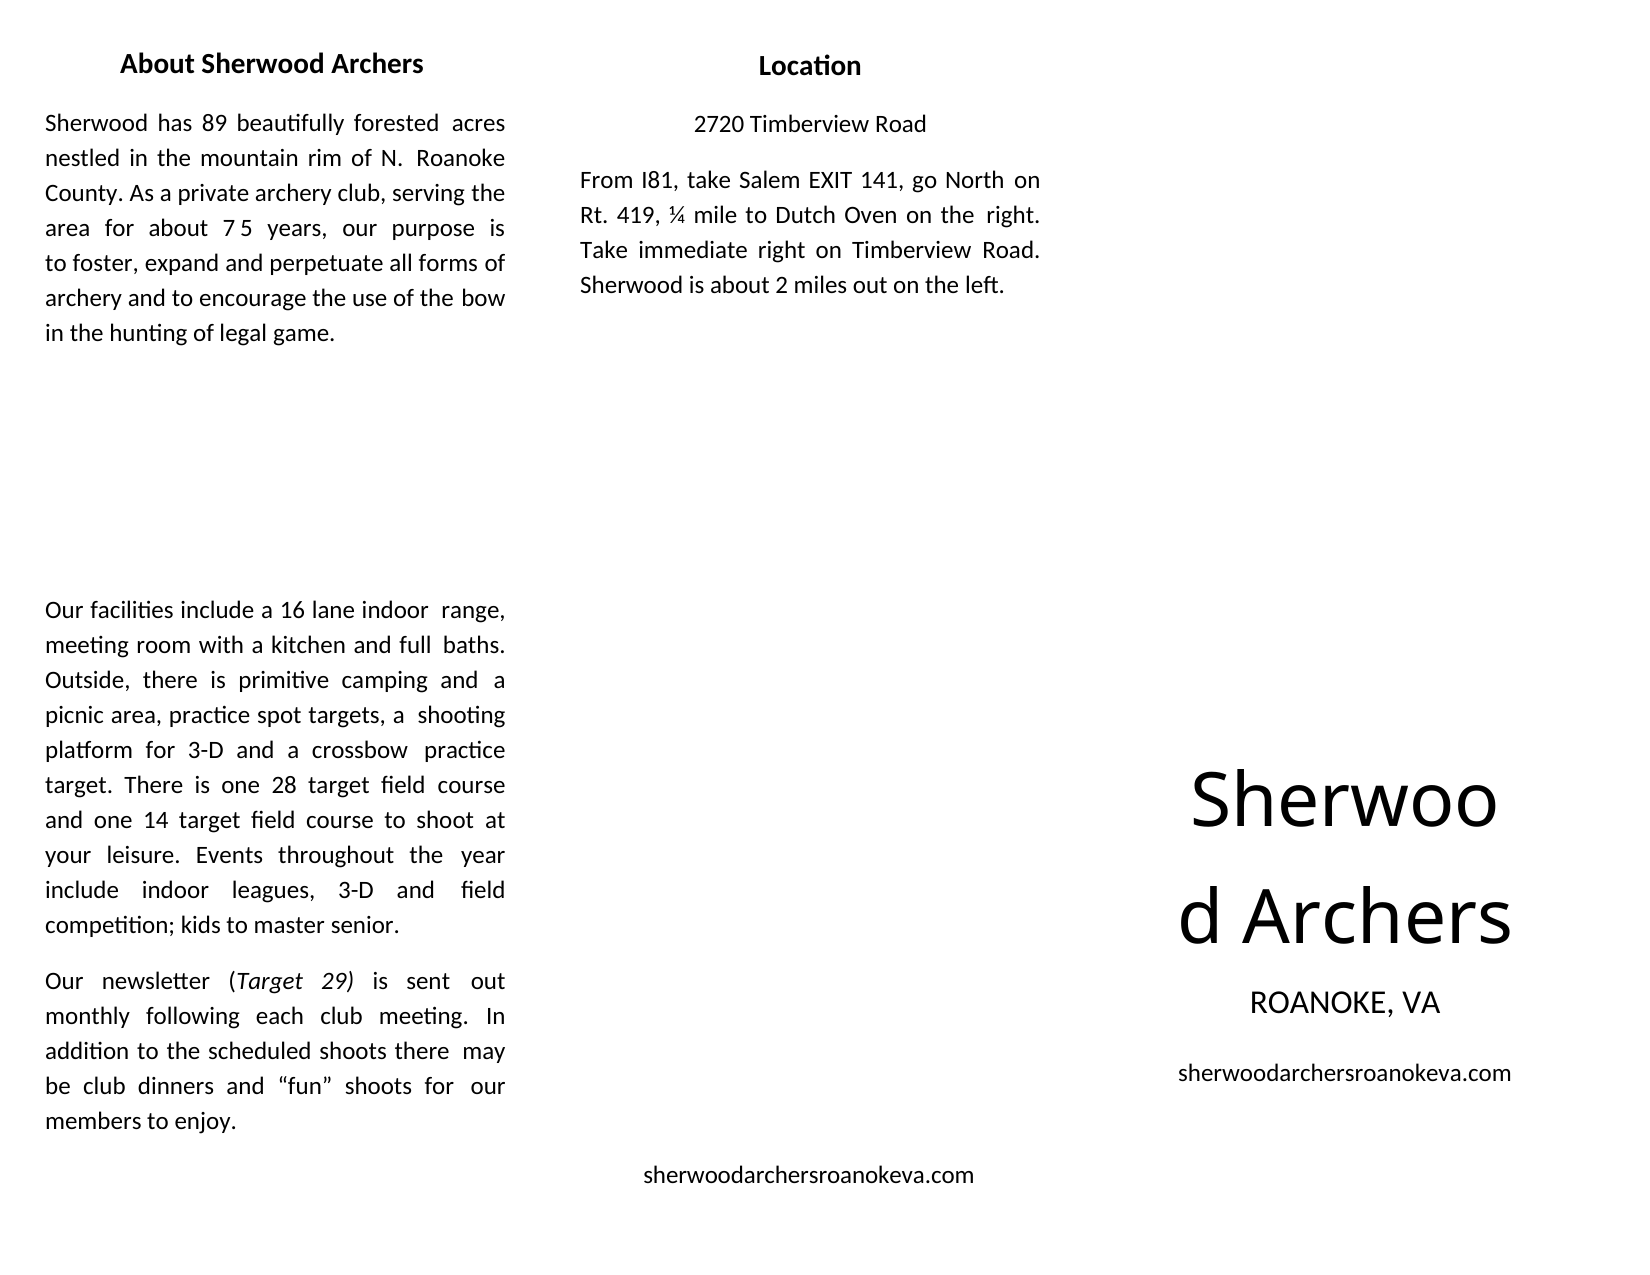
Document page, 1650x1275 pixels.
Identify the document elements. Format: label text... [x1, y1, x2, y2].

text sherwoodarchersroanokeva.com [1176, 1057, 1514, 1088]
text From I81, take Salem EXIT 141, go North on Rt. 419, ¼ mile to Dutch Oven on the right. Take immediate right on Timberview Road. Sherwood is about 2 miles out on the left. [580, 164, 1040, 300]
text Sherwood Archers [1176, 746, 1514, 966]
subtitle Location [691, 47, 929, 82]
text Sherwood has 89 beautifully forested acres nestled in the mountain rim of N. Roanoke County. As a private archery club, serving the area for about 75 years, our purpose is to foster, expand and perpetuate all forms of archery and to encourage the use of the bow in the hunting of legal game. [45, 107, 505, 347]
text sherwoodarchersroanokeva.com [643, 1159, 977, 1190]
subtitle About Sherwood Archers [120, 45, 505, 81]
text ROANOKE, VA [1175, 981, 1514, 1022]
text 2720 Timberview Road [691, 108, 929, 139]
text Our newsletter (Target 29) is sent out monthly following each club meeting. In addition to the scheduled shoots there may be club dinners and “fun” shoots for our members to enjoy. [45, 965, 505, 1136]
text Our facilities include a 16 lane indoor range, meeting room with a kitchen and full baths. Outside, there is primitive camping and a picnic area, practice spot targets, a shooting platform for 3-D and a crossbow practice target. There is one 28 target field course and one 14 target field course to shoot at your leisure. Events throughout the year include indoor leagues, 3-D and field competition; kids to master senior. [45, 594, 505, 940]
